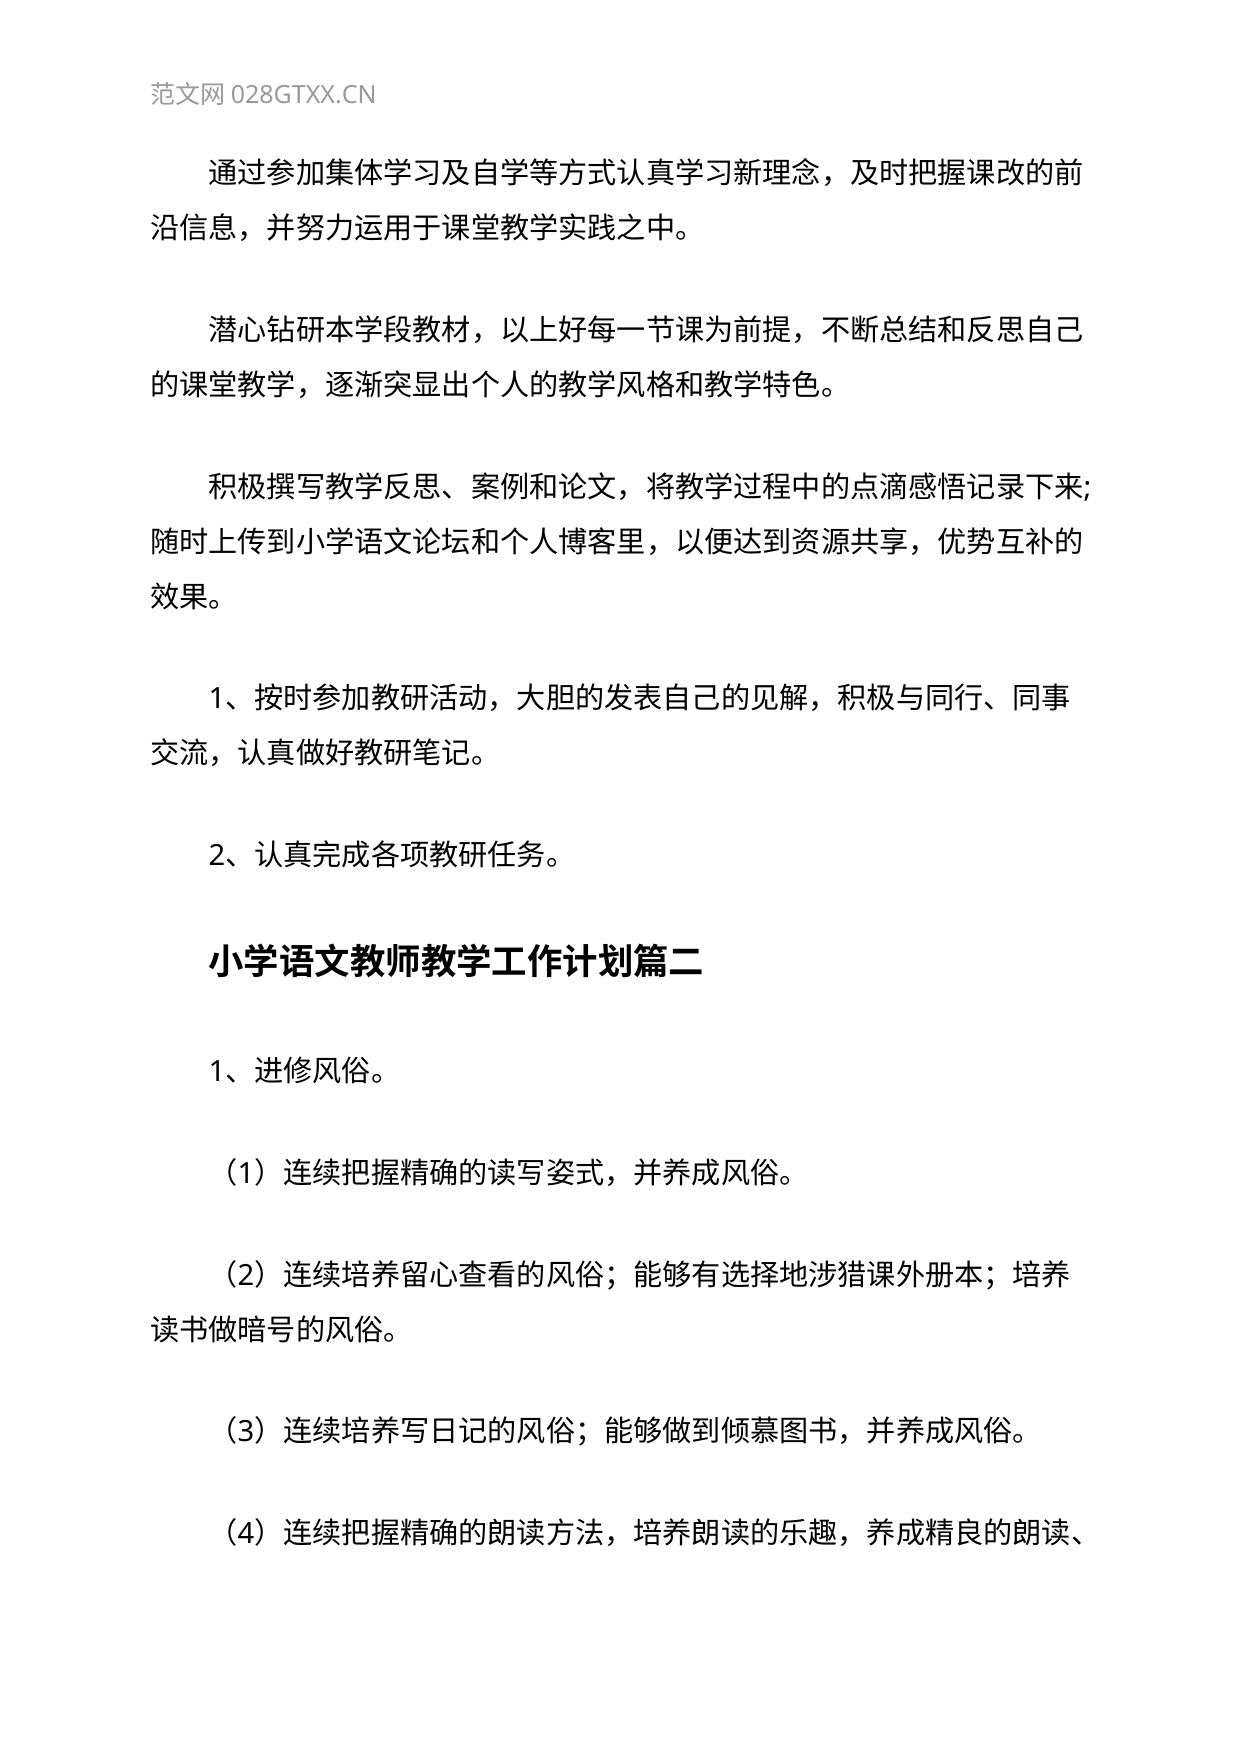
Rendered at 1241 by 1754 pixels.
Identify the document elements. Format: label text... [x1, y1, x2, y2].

text 1、按时参加教研活动，大胆的发表自己的见解，积极与同行、同事交流，认真做好教研笔记。 [150, 675, 1090, 772]
text 通过参加集体学习及自学等方式认真学习新理念，及时把握课改的前沿信息，并努力运用于课堂教学实践之中。 [150, 150, 1090, 247]
text 小学语文教师教学工作计划篇二 [150, 934, 1090, 985]
text 潜心钻研本学段教材，以上好每一节课为前提，不断总结和反思自己的课堂教学，逐渐突显出个人的教学风格和教学特色。 [150, 307, 1090, 404]
text （1）连续把握精确的读写姿式，并养成风俗。 [150, 1149, 1090, 1192]
text 2、认真完成各项教研任务。 [150, 832, 1090, 874]
text （3）连续培养写日记的风俗；能够做到倾慕图书，并养成风俗。 [150, 1408, 1090, 1450]
text 1、进修风俗。 [150, 1047, 1090, 1089]
text （2）连续培养留心查看的风俗；能够有选择地涉猎课外册本；培养读书做暗号的风俗。 [150, 1251, 1090, 1348]
text 积极撰写教学反思、案例和论文，将教学过程中的点滴感悟记录下来;随时上传到小学语文论坛和个人博客里，以便达到资源共享，优势互补的效果。 [150, 463, 1090, 616]
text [150, 1510, 1090, 1552]
